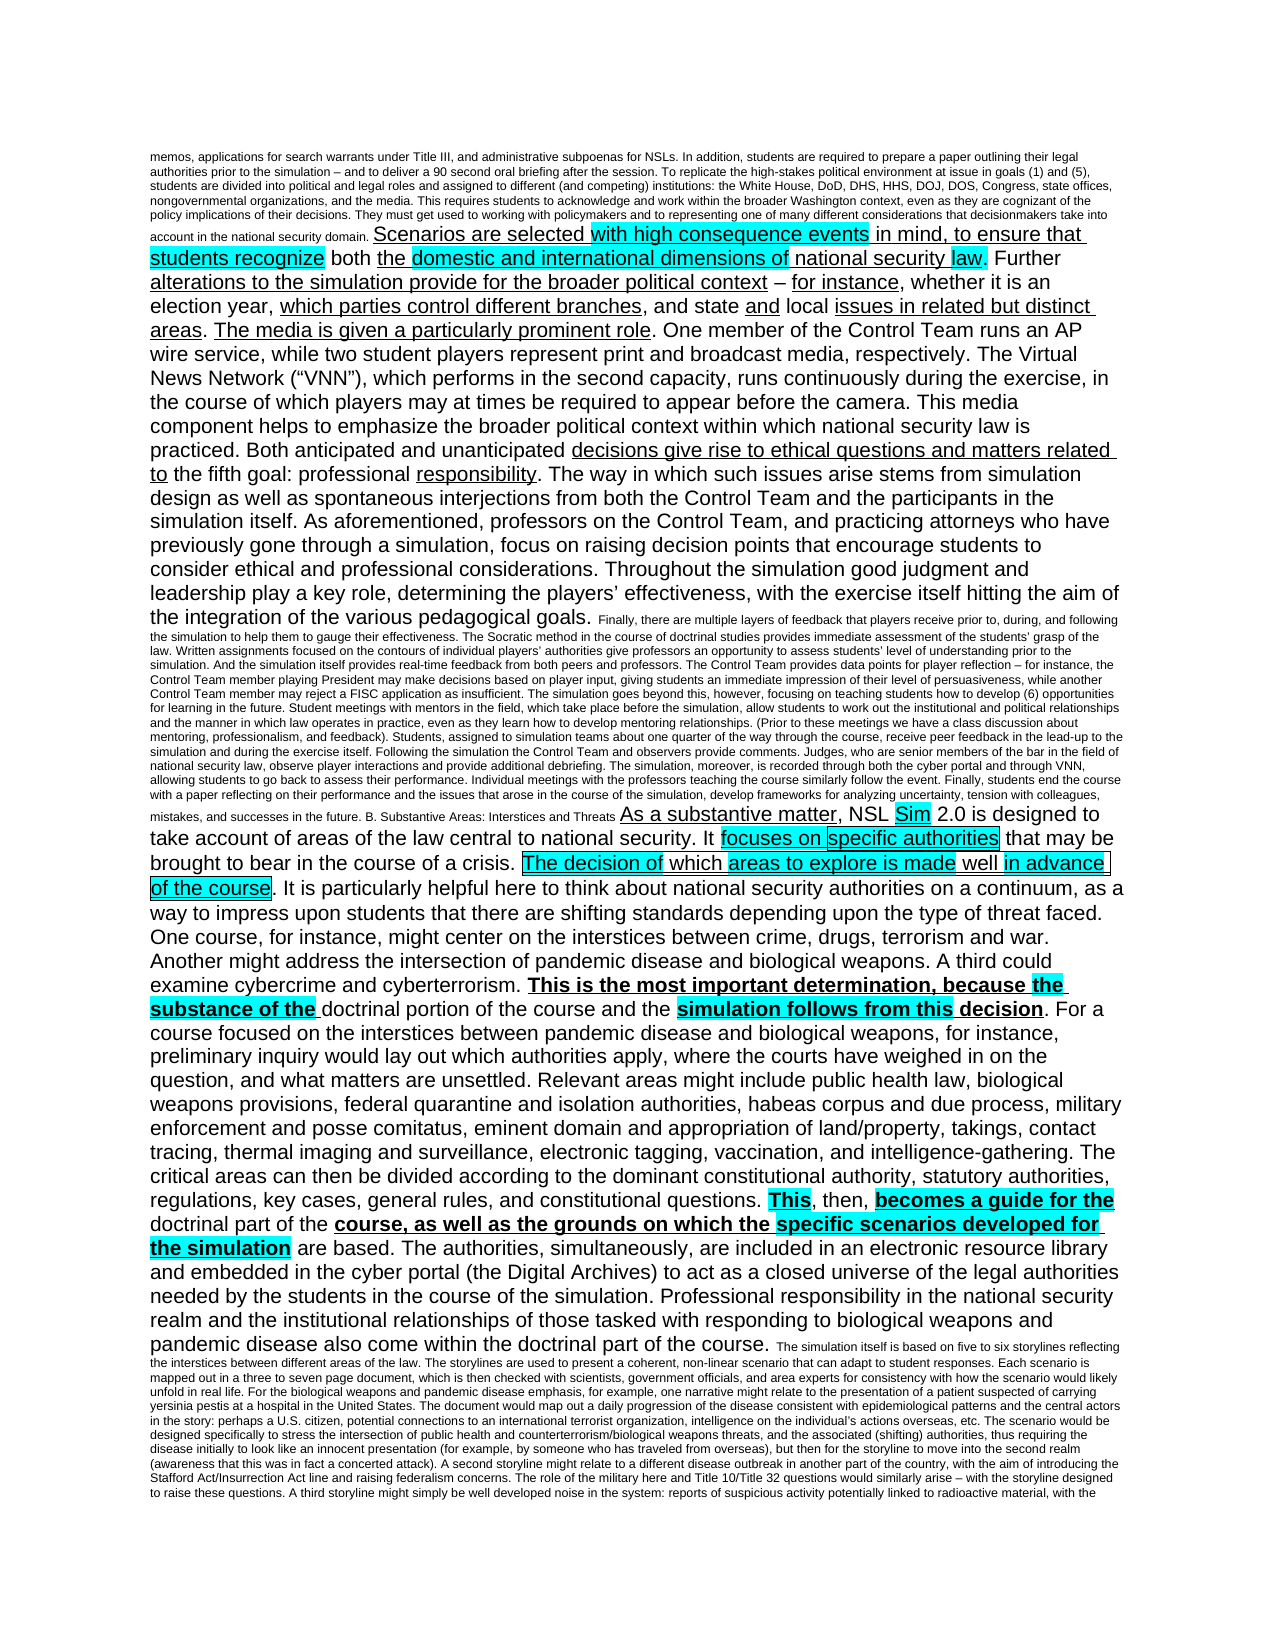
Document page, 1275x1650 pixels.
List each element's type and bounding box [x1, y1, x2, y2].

text [150, 150, 1125, 1499]
